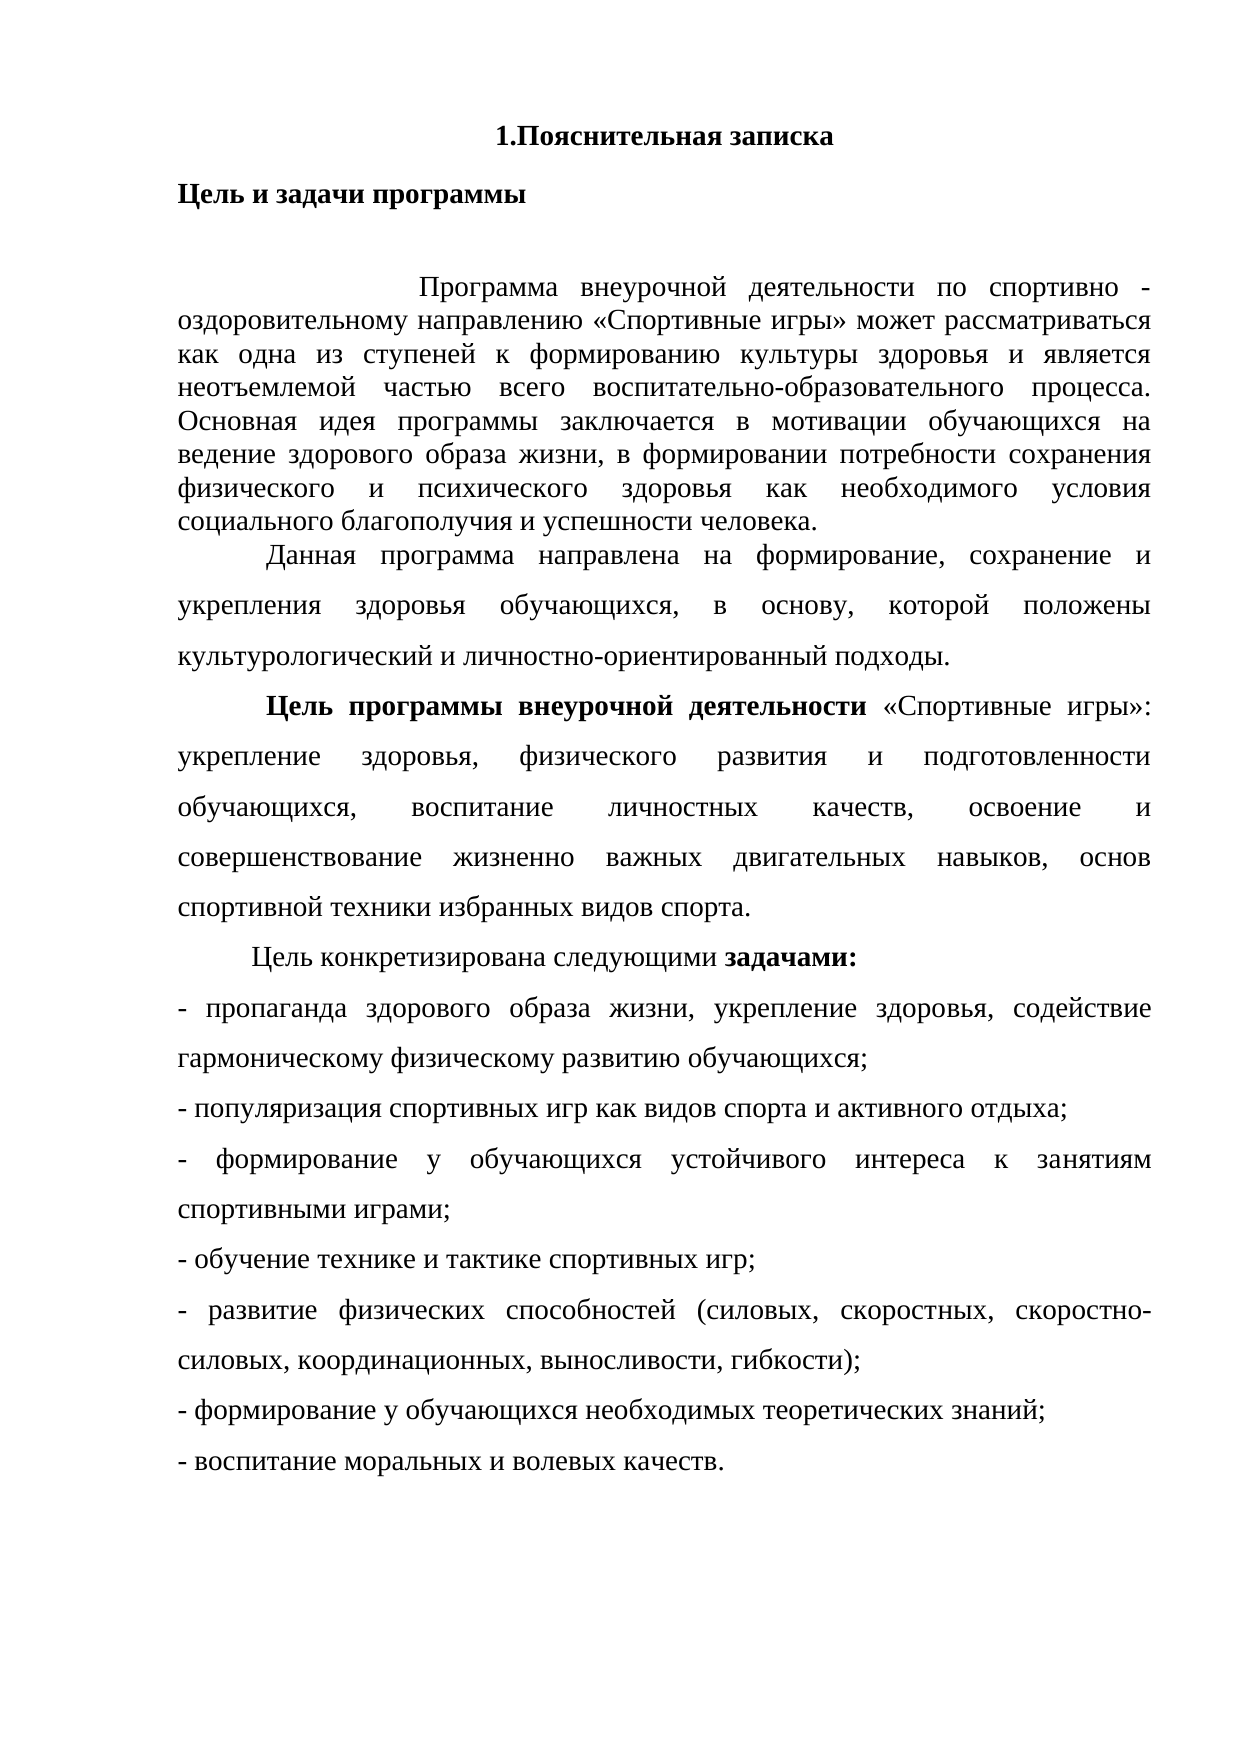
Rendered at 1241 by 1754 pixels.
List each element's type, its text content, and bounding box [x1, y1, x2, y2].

text Цель конкретизирована следующими задачами: [177, 939, 1152, 973]
text Цель и задачи программы [177, 177, 1152, 210]
text - развитие физических способностей (силовых, скоростных, скоростно-силовых, координационных, выносливости, гибкости); [177, 1292, 1152, 1376]
text - популяризация спортивных игр как видов спорта и активного отдыха; [177, 1091, 1152, 1124]
text - формирование у обучающихся устойчивого интереса к занятиям спортивными играми; [177, 1141, 1152, 1225]
text - формирование у обучающихся необходимых теоретических знаний; [177, 1392, 1152, 1426]
text Цель программы внеурочной деятельности «Спортивные игры»: укрепление здоровья, физического развития и подготовленности обучающихся, воспитание личностных качеств, освоение и совершенствование жизненно важных двигательных навыков, основ спортивной техники избранных видов спорта. [177, 688, 1152, 923]
text - воспитание моральных и волевых качеств. [177, 1443, 1152, 1476]
text - обучение технике и тактике спортивных игр; [177, 1241, 1152, 1275]
text 1.Пояснительная записка [177, 118, 1152, 152]
text - пропаганда здорового образа жизни, укрепление здоровья, содействие гармоническому физическому развитию обучающихся; [177, 990, 1152, 1074]
text Программа внеурочной деятельности по спортивно - оздоровительному направлению «Спортивные игры» может рассматриваться как одна из ступеней к формированию культуры здоровья и является неотъемлемой частью всего воспитательно-образовательного процесса. Основная идея программы заключается в мотивации обучающихся на ведение здорового образа жизни, в формировании потребности сохранения физического и психического здоровья как необходимого условия социального благополучия и успешности человека. [177, 235, 1152, 537]
text Данная программа направлена на формирование, сохранение и укрепления здоровья обучающихся, в основу, которой положены культурологический и личностно-ориентированный подходы. [177, 537, 1152, 671]
